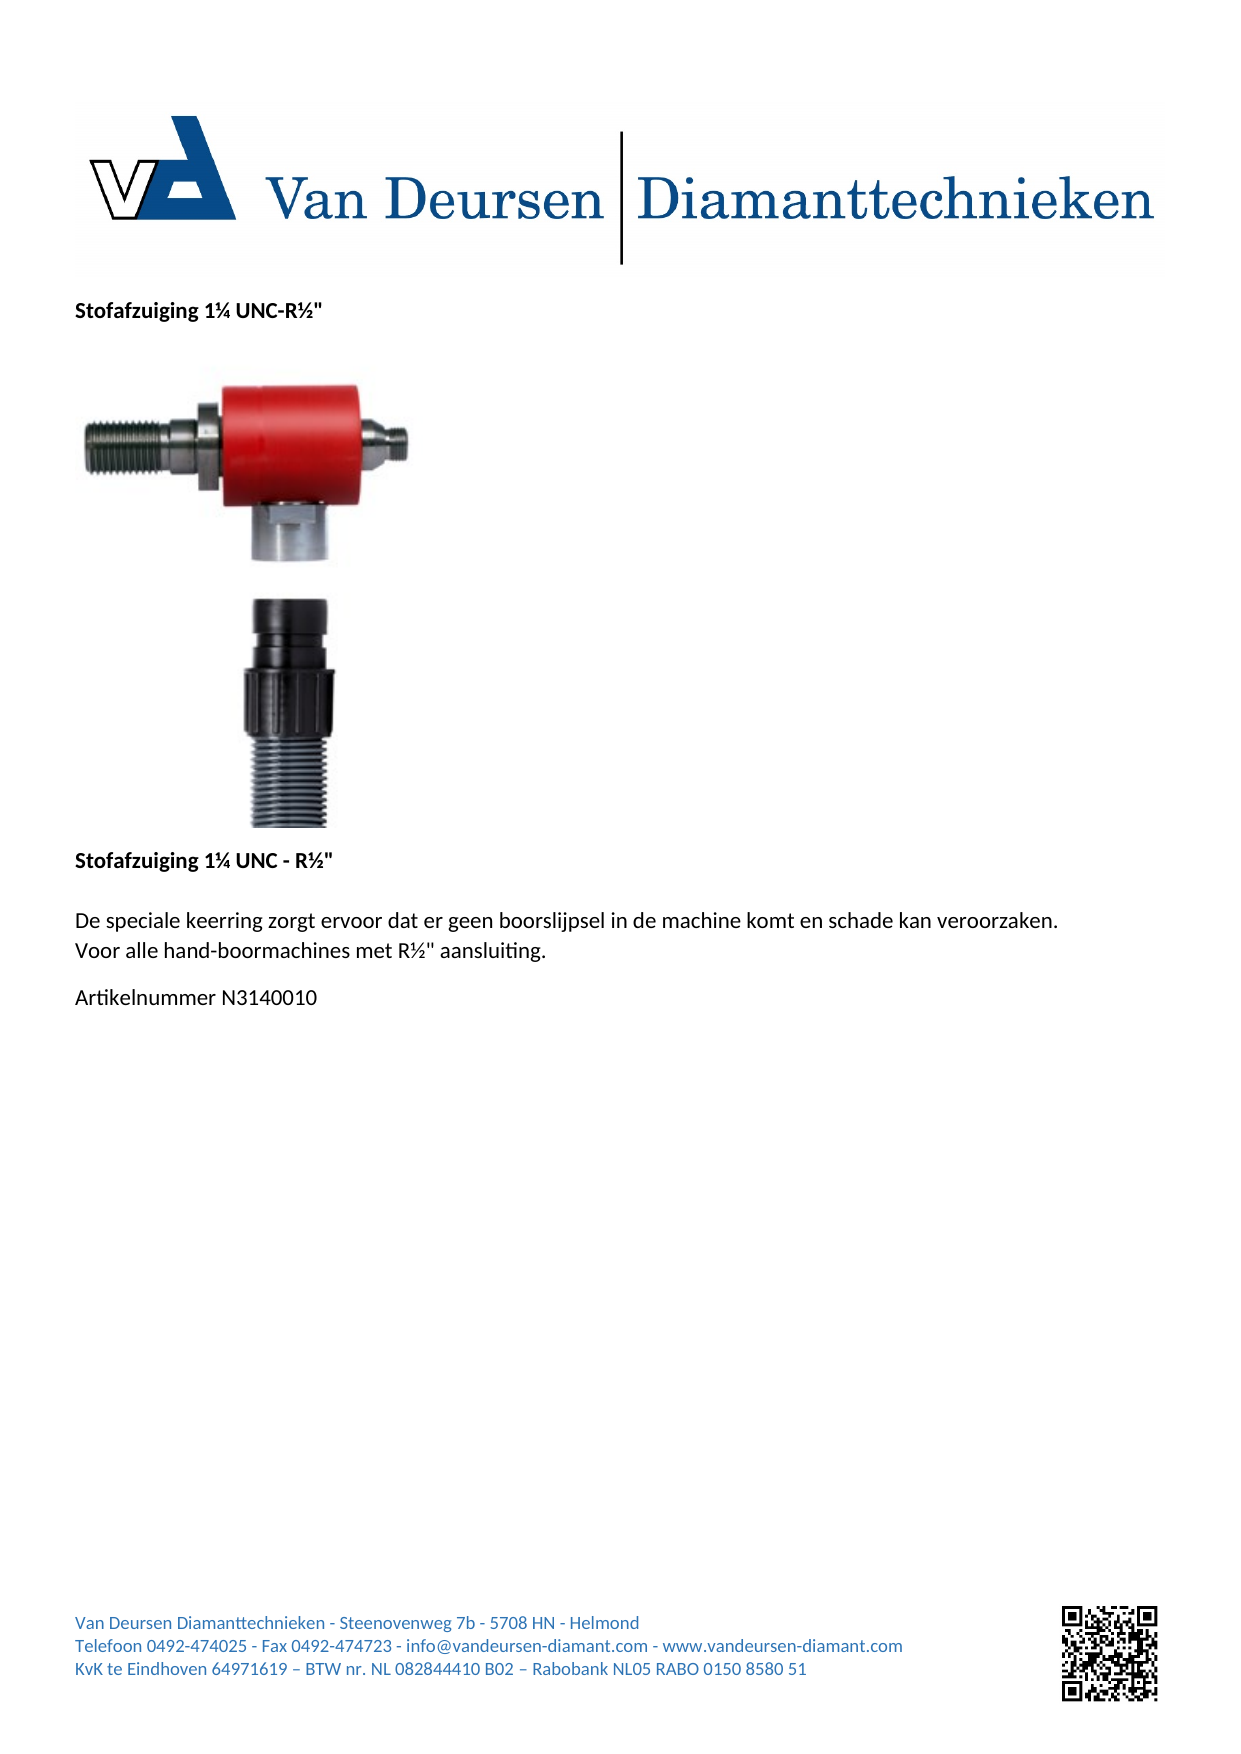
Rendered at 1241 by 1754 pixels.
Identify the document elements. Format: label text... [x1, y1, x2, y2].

text Artikelnummer N3140010 [75, 983, 1165, 1012]
text Stofafzuiging 1¼ UNC-R½" [75, 296, 1165, 324]
text Stofafzuiging 1¼ UNC - R½" De speciale keerring zorgt ervoor dat er geen boorslijpsel in de machine komt en schade kan veroorzaken. Voor alle hand-boormachines met R½" aansluiting. [75, 846, 1165, 965]
picture [1059, 1603, 1160, 1704]
picture [75, 101, 1166, 277]
